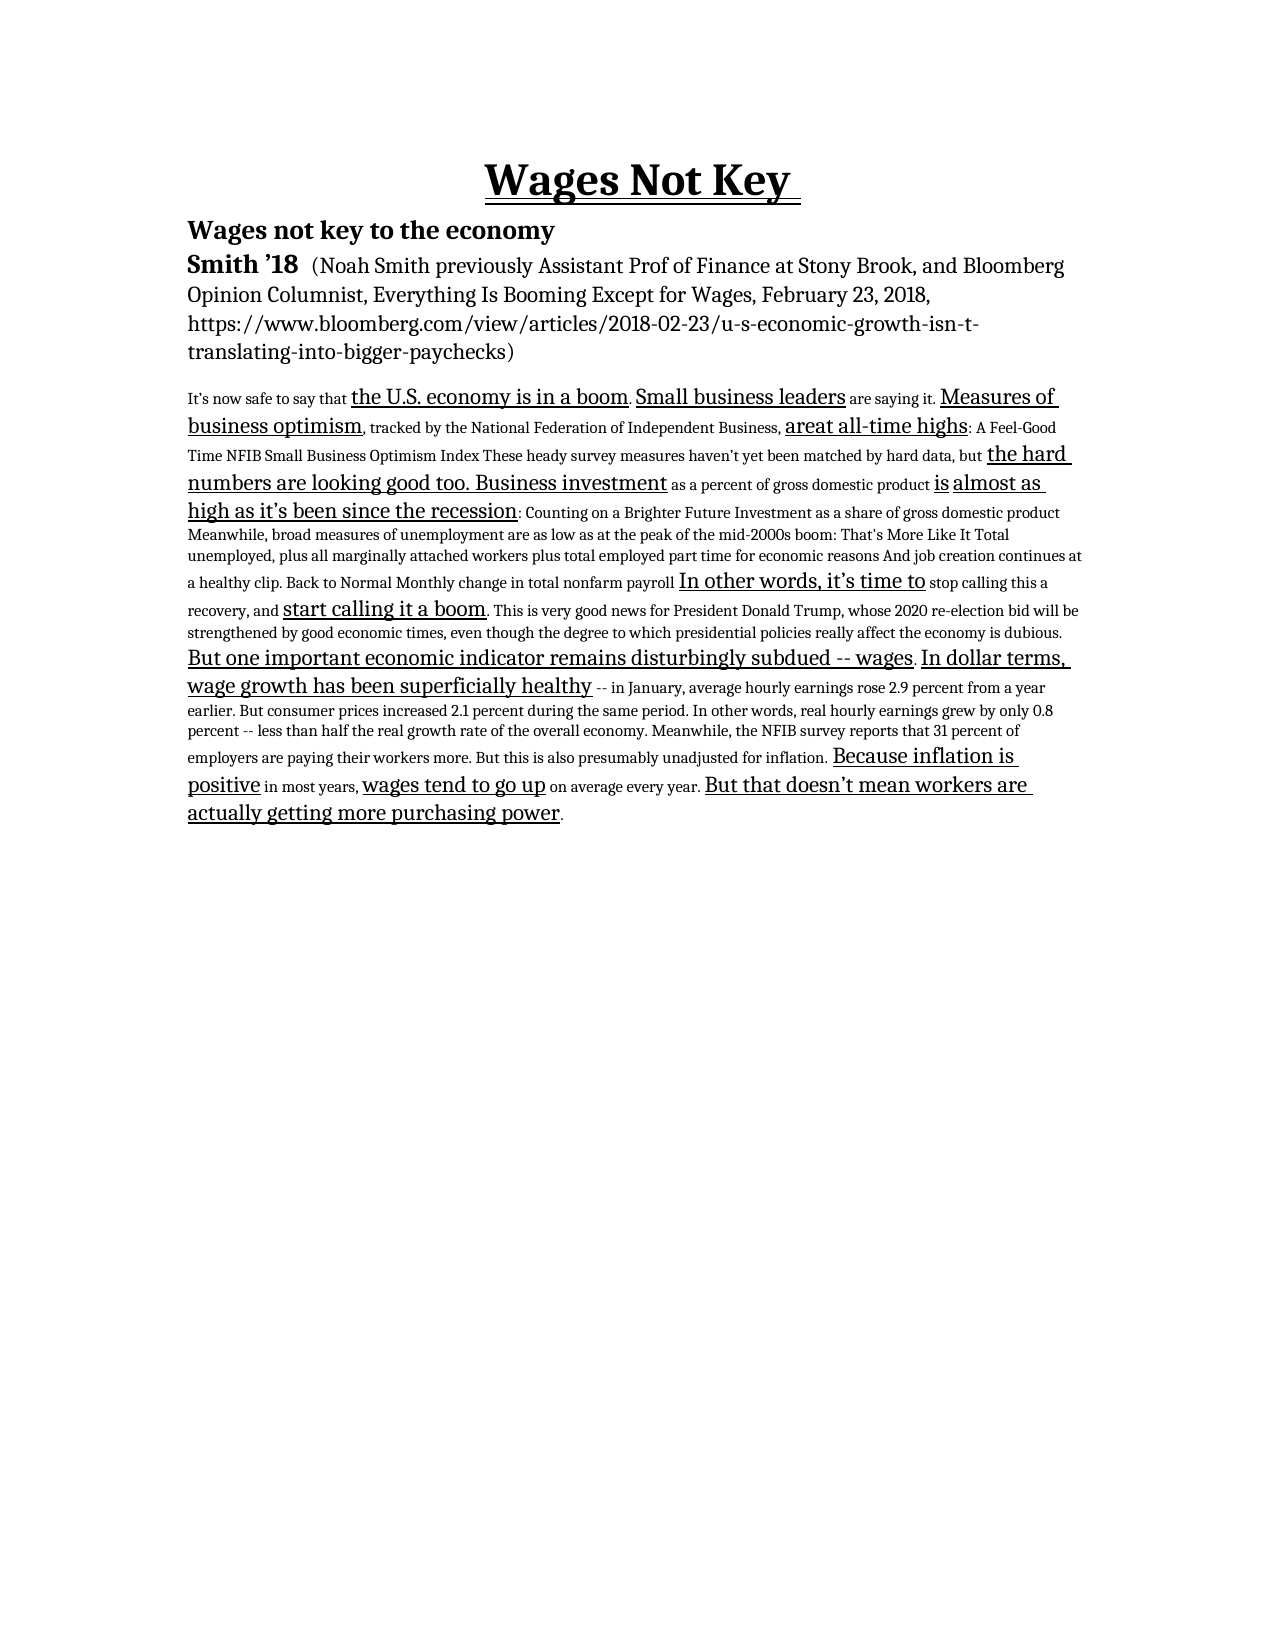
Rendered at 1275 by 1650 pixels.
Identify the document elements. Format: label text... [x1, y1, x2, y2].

text It’s now safe to say that the U.S. economy is in a boom. Small business leaders are saying it. Measures of business optimism, tracked by the National Federation of Independent Business, areat all-time highs: A Feel-Good Time NFIB Small Business Optimism Index These heady survey measures haven’t yet been matched by hard data, but the hard numbers are looking good too. Business investment as a percent of gross domestic product is almost as high as it’s been since the recession: Counting on a Brighter Future Investment as a share of gross domestic product Meanwhile, broad measures of unemployment are as low as at the peak of the mid-2000s boom: That's More Like It Total unemployed, plus all marginally attached workers plus total employed part time for economic reasons And job creation continues at a healthy clip. Back to Normal Monthly change in total nonfarm payroll In other words, it’s time to stop calling this a recovery, and start calling it a boom. This is very good news for President Donald Trump, whose 2020 re-election bid will be strengthened by good economic times, even though the degree to which presidential policies really affect the economy is dubious. But one important economic indicator remains disturbingly subdued -- wages. In dollar terms, wage growth has been superficially healthy -- in January, average hourly earnings rose 2.9 percent from a year earlier. But consumer prices increased 2.1 percent during the same period. In other words, real hourly earnings grew by only 0.8 percent -- less than half the real growth rate of the overall economy. Meanwhile, the NFIB survey reports that 31 percent of employers are paying their workers more. But this is also presumably unadjusted for inflation. Because inflation is positive in most years, wages tend to go up on average every year. But that doesn’t mean workers are actually getting more purchasing power. [187, 384, 1087, 826]
subtitle Wages not key to the economy [187, 215, 1087, 246]
text Smith ’18 (Noah Smith previously Assistant Prof of Finance at Stony Brook, and Bloomberg Opinion Columnist, Everything Is Booming Except for Wages, February 23, 2018, https://www.bloomberg.com/view/articles/2018-02-23/u-s-economic-growth-isn-t-translating-into-bigger-paychecks) [187, 249, 1087, 365]
subtitle Wages Not Key [187, 154, 1087, 207]
